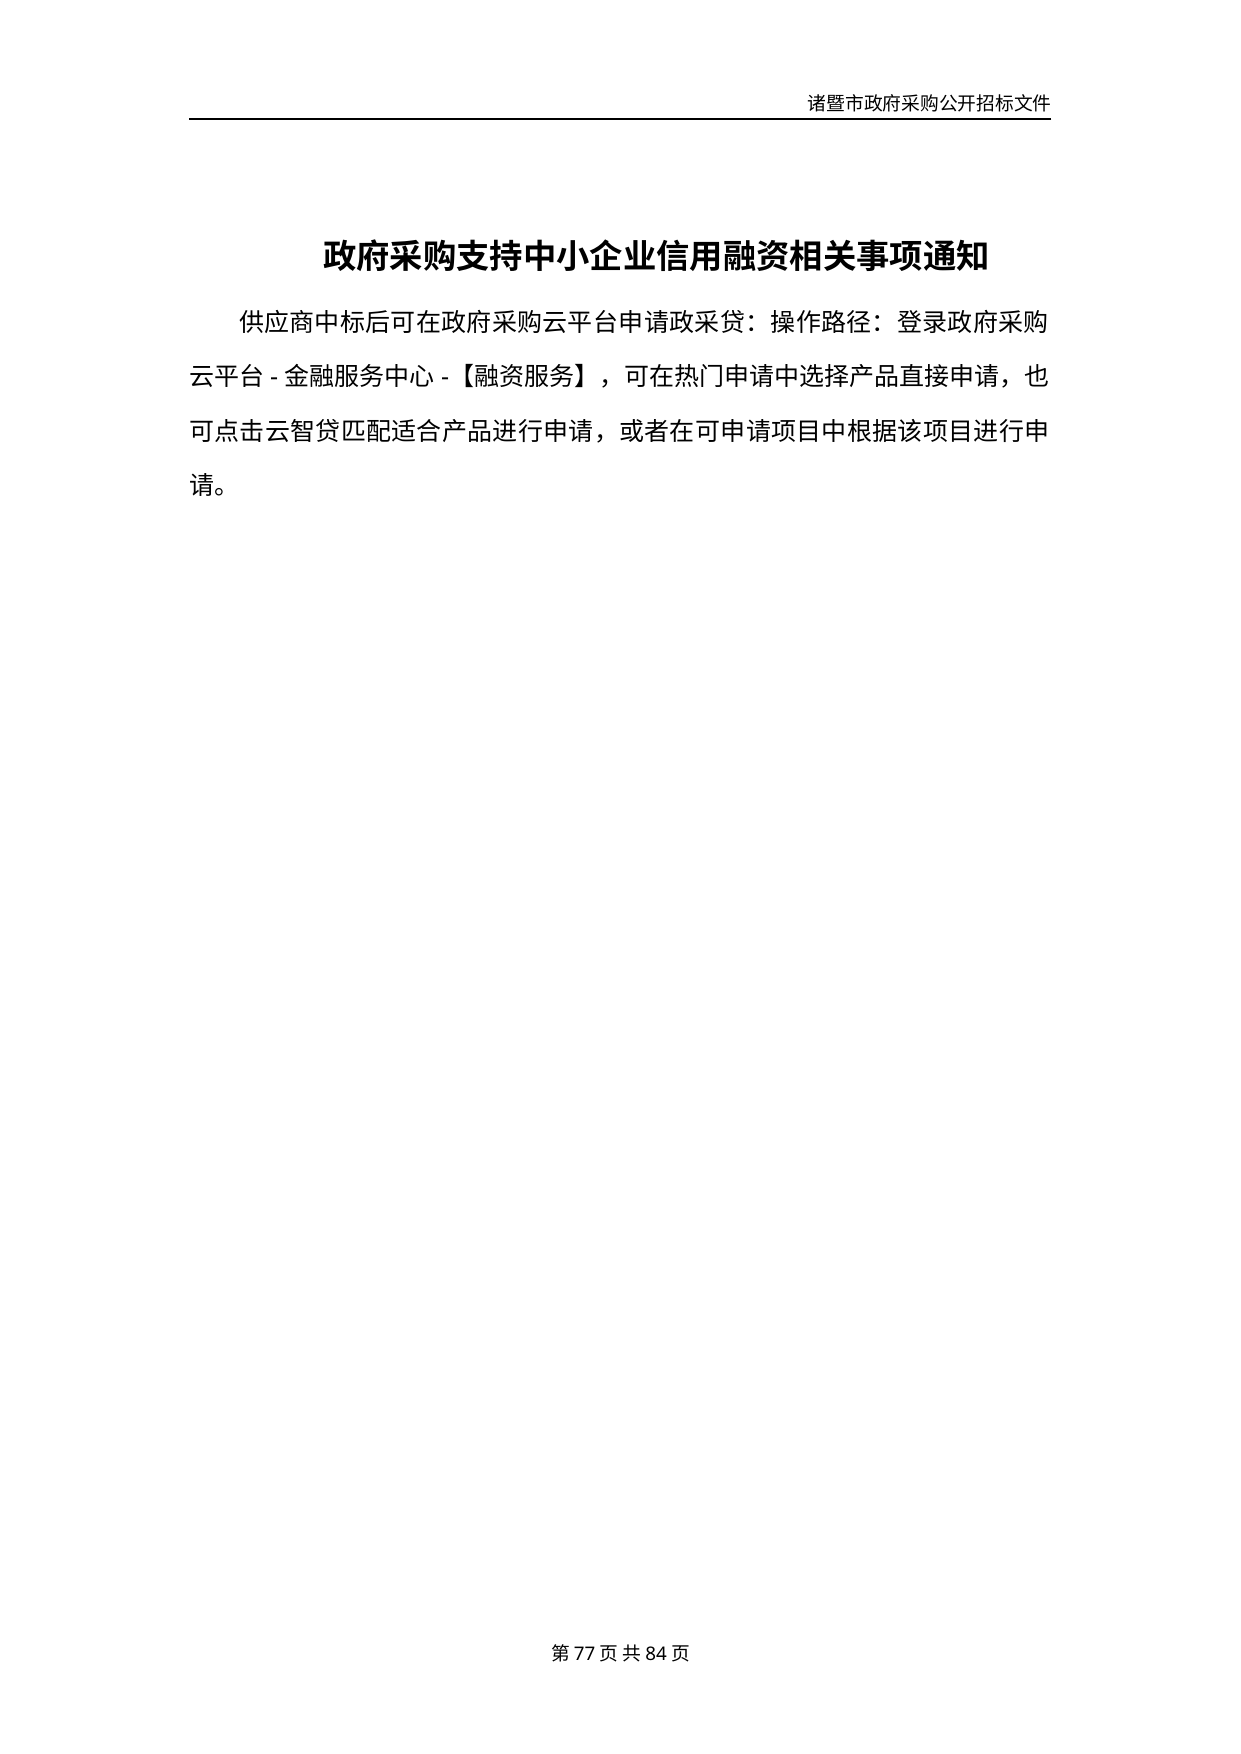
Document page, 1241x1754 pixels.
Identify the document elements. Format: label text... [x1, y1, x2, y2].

text 政府采购支持中小企业信用融资相关事项通知 [189, 230, 1051, 278]
text 供应商中标后可在政府采购云平台申请政采贷：操作路径：登录政府采购云平台 - 金融服务中心 -【融资服务】，可在热门申请中选择产品直接申请，也可点击云智贷匹配适合产品进行申请，或者在可申请项目中根据该项目进行申请。 [189, 302, 1051, 502]
